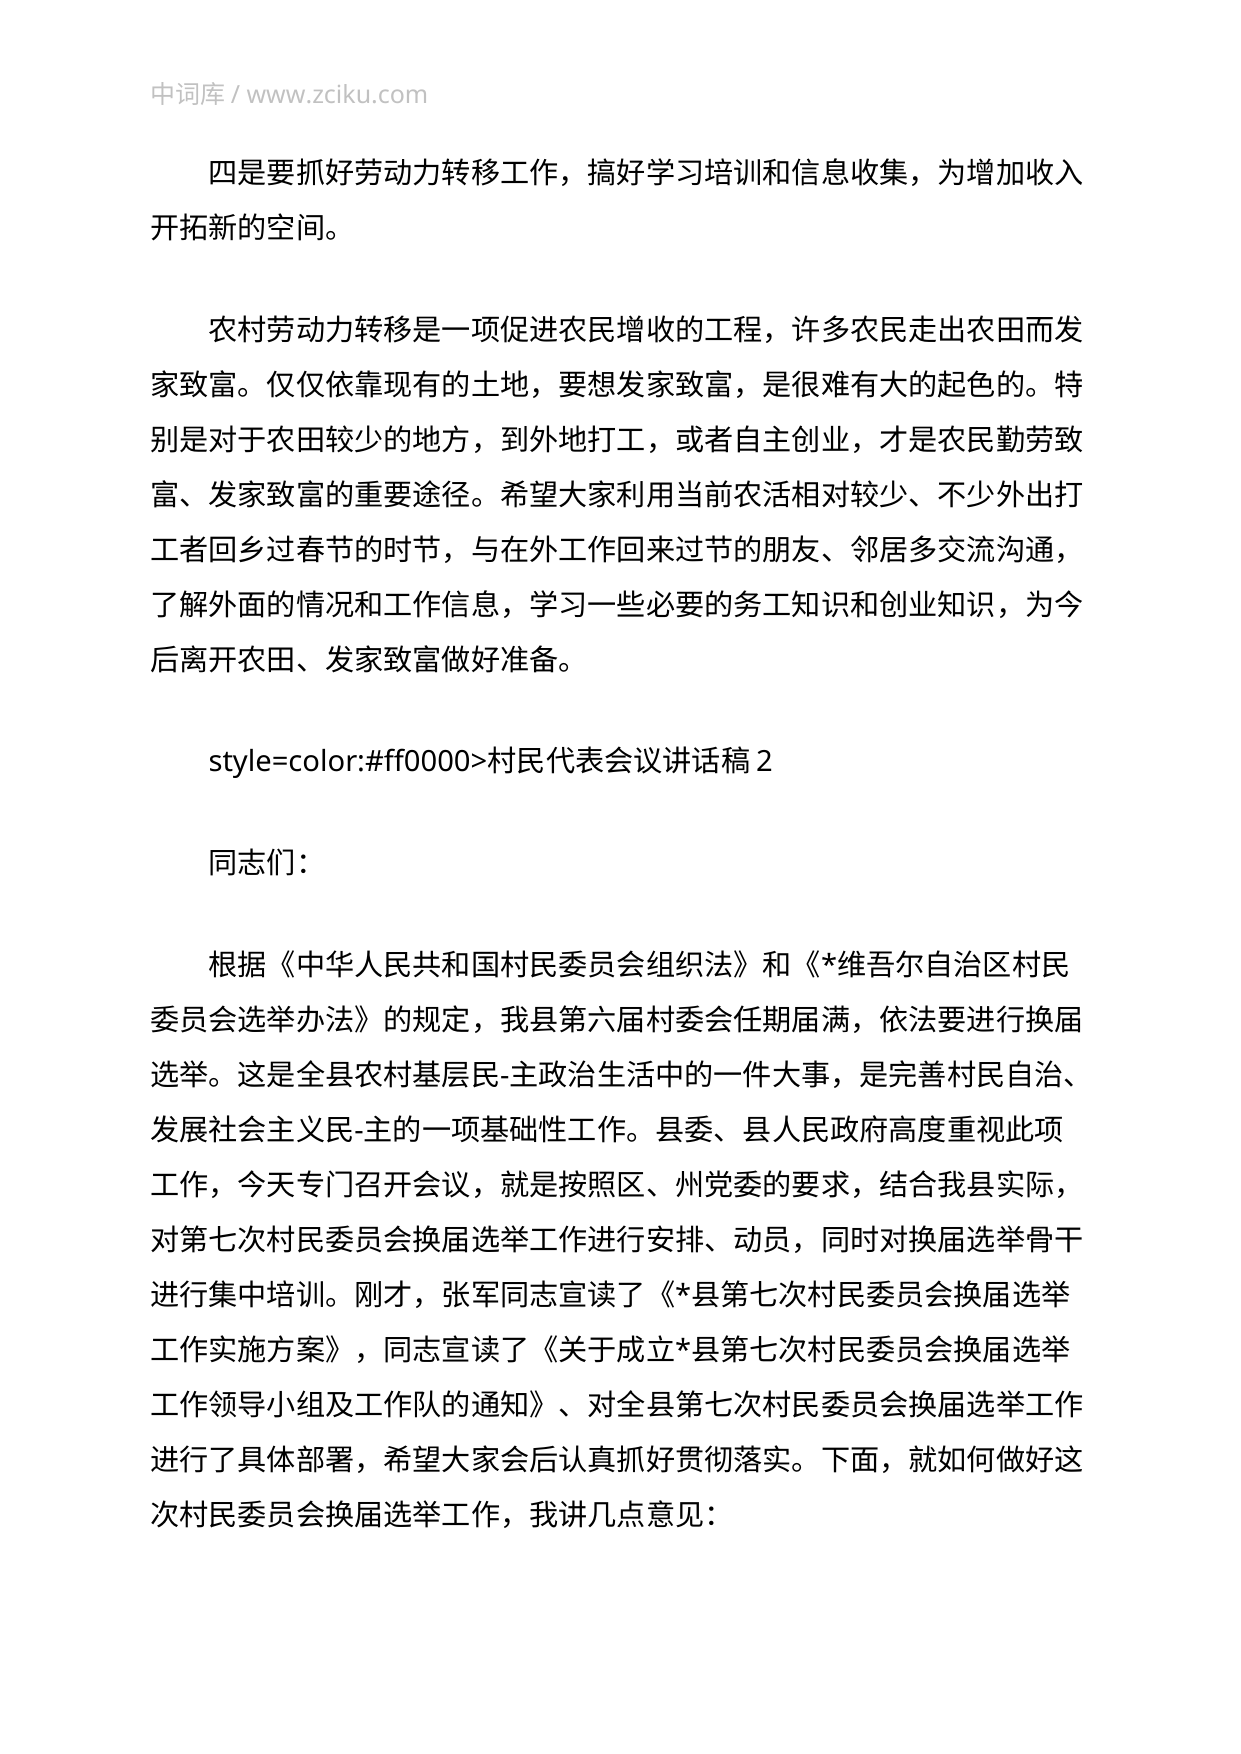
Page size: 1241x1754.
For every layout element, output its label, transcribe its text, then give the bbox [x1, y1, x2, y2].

text 同志们： [150, 840, 1090, 882]
text 农村劳动力转移是一项促进农民增收的工程，许多农民走出农田而发家致富。仅仅依靠现有的土地，要想发家致富，是很难有大的起色的。特别是对于农田较少的地方，到外地打工，或者自主创业，才是农民勤劳致富、发家致富的重要途径。希望大家利用当前农活相对较少、不少外出打工者回乡过春节的时节，与在外工作回来过节的朋友、邻居多交流沟通，了解外面的情况和工作信息，学习一些必要的务工知识和创业知识，为今后离开农田、发家致富做好准备。 [150, 307, 1090, 678]
text 根据《中华人民共和国村民委员会组织法》和《*维吾尔自治区村民委员会选举办法》的规定，我县第六届村委会任期届满，依法要进行换届选举。这是全县农村基层民-主政治生活中的一件大事，是完善村民自治、发展社会主义民-主的一项基础性工作。县委、县人民政府高度重视此项工作，今天专门召开会议，就是按照区、州党委的要求，结合我县实际，对第七次村民委员会换届选举工作进行安排、动员，同时对换届选举骨干进行集中培训。刚才，张军同志宣读了《*县第七次村民委员会换届选举工作实施方案》，同志宣读了《关于成立*县第七次村民委员会换届选举工作领导小组及工作队的通知》、对全县第七次村民委员会换届选举工作进行了具体部署，希望大家会后认真抓好贯彻落实。下面，就如何做好这次村民委员会换届选举工作，我讲几点意见： [150, 942, 1090, 1533]
text style=color:#ff0000>村民代表会议讲话稿2 [150, 738, 1090, 780]
text 四是要抓好劳动力转移工作，搞好学习培训和信息收集，为增加收入开拓新的空间。 [150, 150, 1090, 247]
